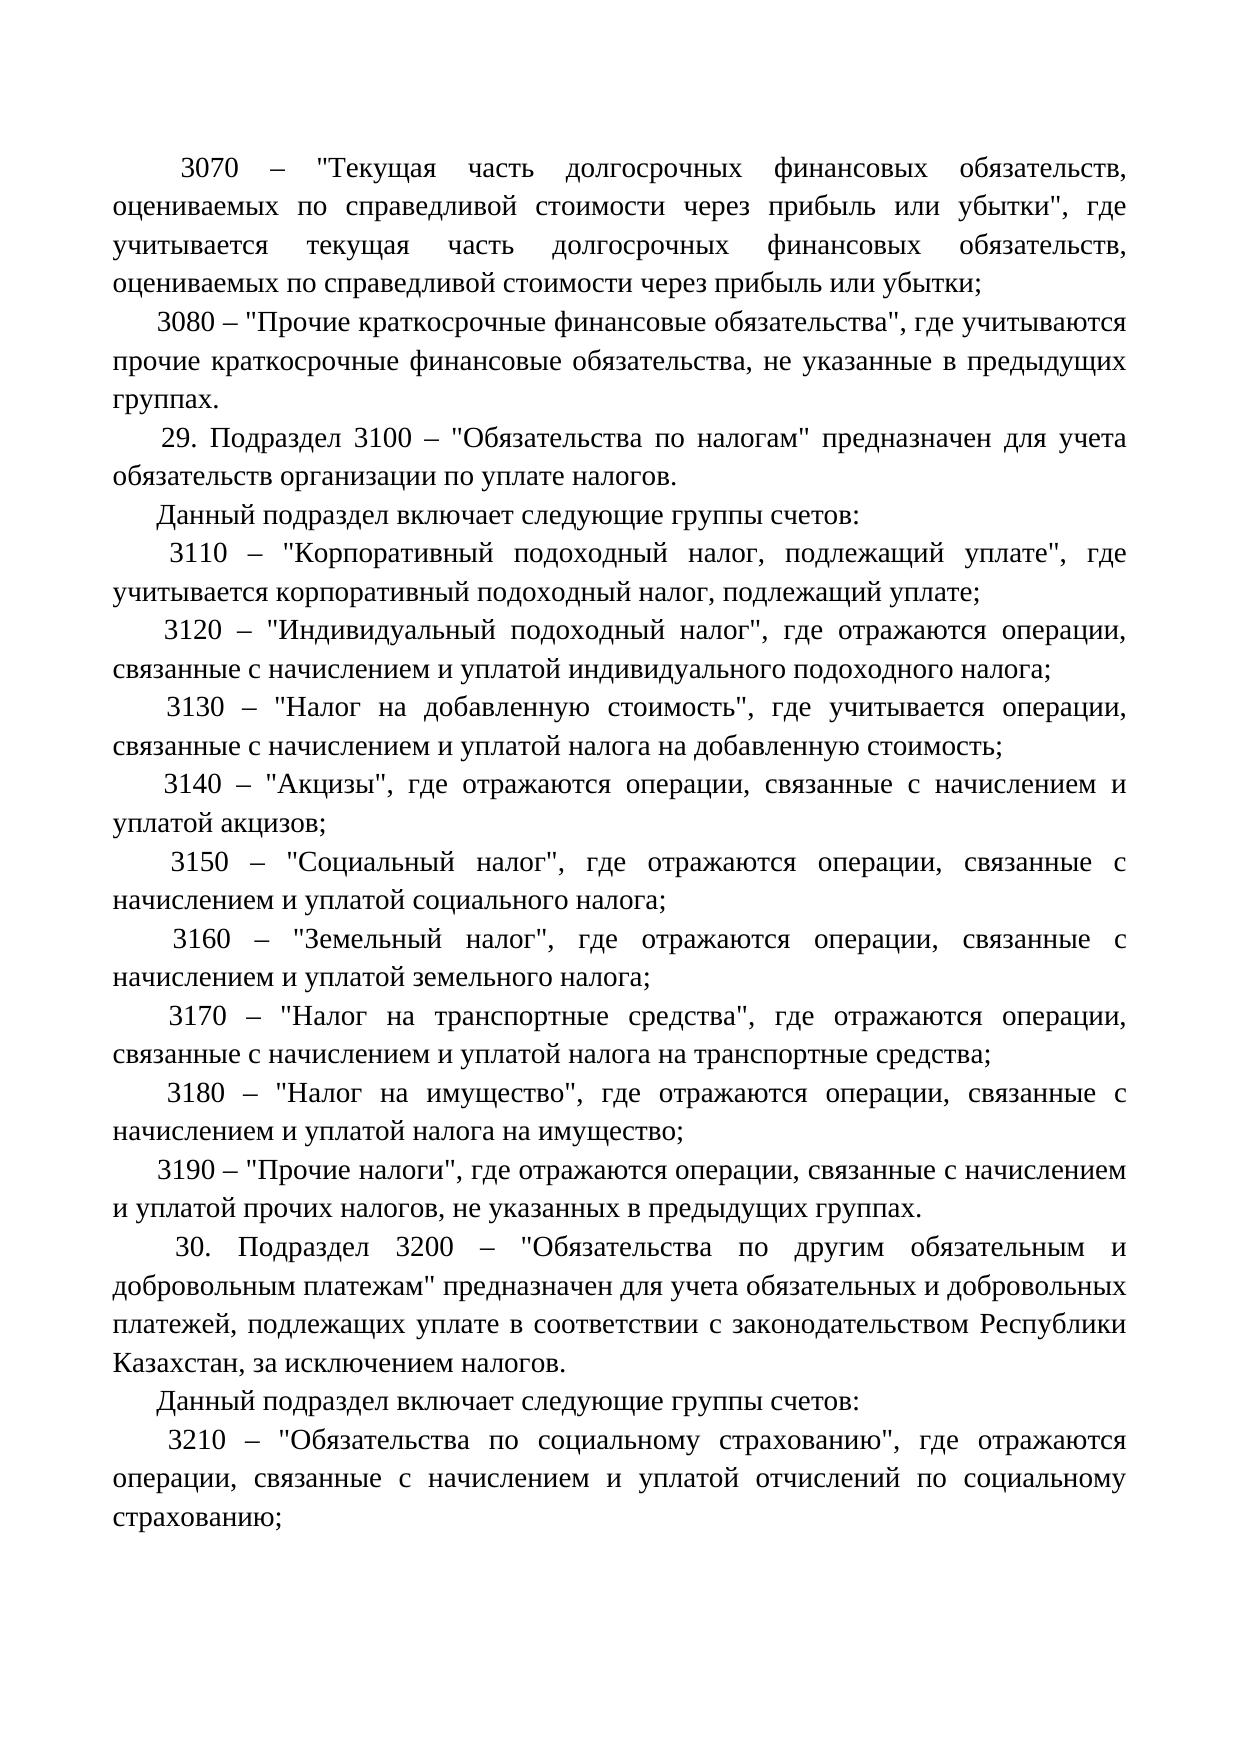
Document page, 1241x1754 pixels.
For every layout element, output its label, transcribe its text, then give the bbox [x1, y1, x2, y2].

text Данный подраздел включает следующие группы счетов: [112, 497, 1128, 530]
text 3190 – "Прочие налоги", где отражаются операции, связанные с начислением и уплатой прочих налогов, не указанных в предыдущих группах. [112, 1152, 1128, 1224]
text 3210 – "Обязательства по социальному страхованию", где отражаются операции, связанные с начислением и уплатой отчислений по социальному страхованию; [112, 1422, 1128, 1532]
text 3180 – "Налог на имущество", где отражаются операции, связанные с начислением и уплатой налога на имущество; [112, 1075, 1128, 1147]
text Данный подраздел включает следующие группы счетов: [112, 1383, 1128, 1417]
text 3160 – "Земельный налог", где отражаются операции, связанные с начислением и уплатой земельного налога; [112, 921, 1128, 993]
text 3070 – "Текущая часть долгосрочных финансовых обязательств, оцениваемых по справедливой стоимости через прибыль или убытки", где учитывается текущая часть долгосрочных финансовых обязательств, оцениваемых по справедливой стоимости через прибыль или убытки; [112, 150, 1128, 299]
text 3130 – "Налог на добавленную стоимость", где учитывается операции, связанные с начислением и уплатой налога на добавленную стоимость; [112, 689, 1128, 762]
text 3110 – "Корпоративный подоходный налог, подлежащий уплате", где учитывается корпоративный подоходный налог, подлежащий уплате; [112, 535, 1128, 607]
text 3170 – "Налог на транспортные средства", где отражаются операции, связанные с начислением и уплатой налога на транспортные средства; [112, 998, 1128, 1070]
text 3120 – "Индивидуальный подоходный налог", где отражаются операции, связанные с начислением и уплатой индивидуального подоходного налога; [112, 612, 1128, 684]
text 29. Подраздел 3100 – "Обязательства по налогам" предназначен для учета обязательств организации по уплате налогов. [112, 420, 1128, 492]
text 3140 – "Акцизы", где отражаются операции, связанные с начислением и уплатой акцизов; [112, 767, 1128, 839]
text 3080 – "Прочие краткосрочные финансовые обязательства", где учитываются прочие краткосрочные финансовые обязательства, не указанные в предыдущих группах. [112, 304, 1128, 415]
text 30. Подраздел 3200 – "Обязательства по другим обязательным и добровольным платежам" предназначен для учета обязательных и добровольных платежей, подлежащих уплате в соответствии с законодательством Республики Казахстан, за исключением налогов. [112, 1229, 1128, 1378]
text 3150 – "Социальный налог", где отражаются операции, связанные с начислением и уплатой социального налога; [112, 844, 1128, 916]
